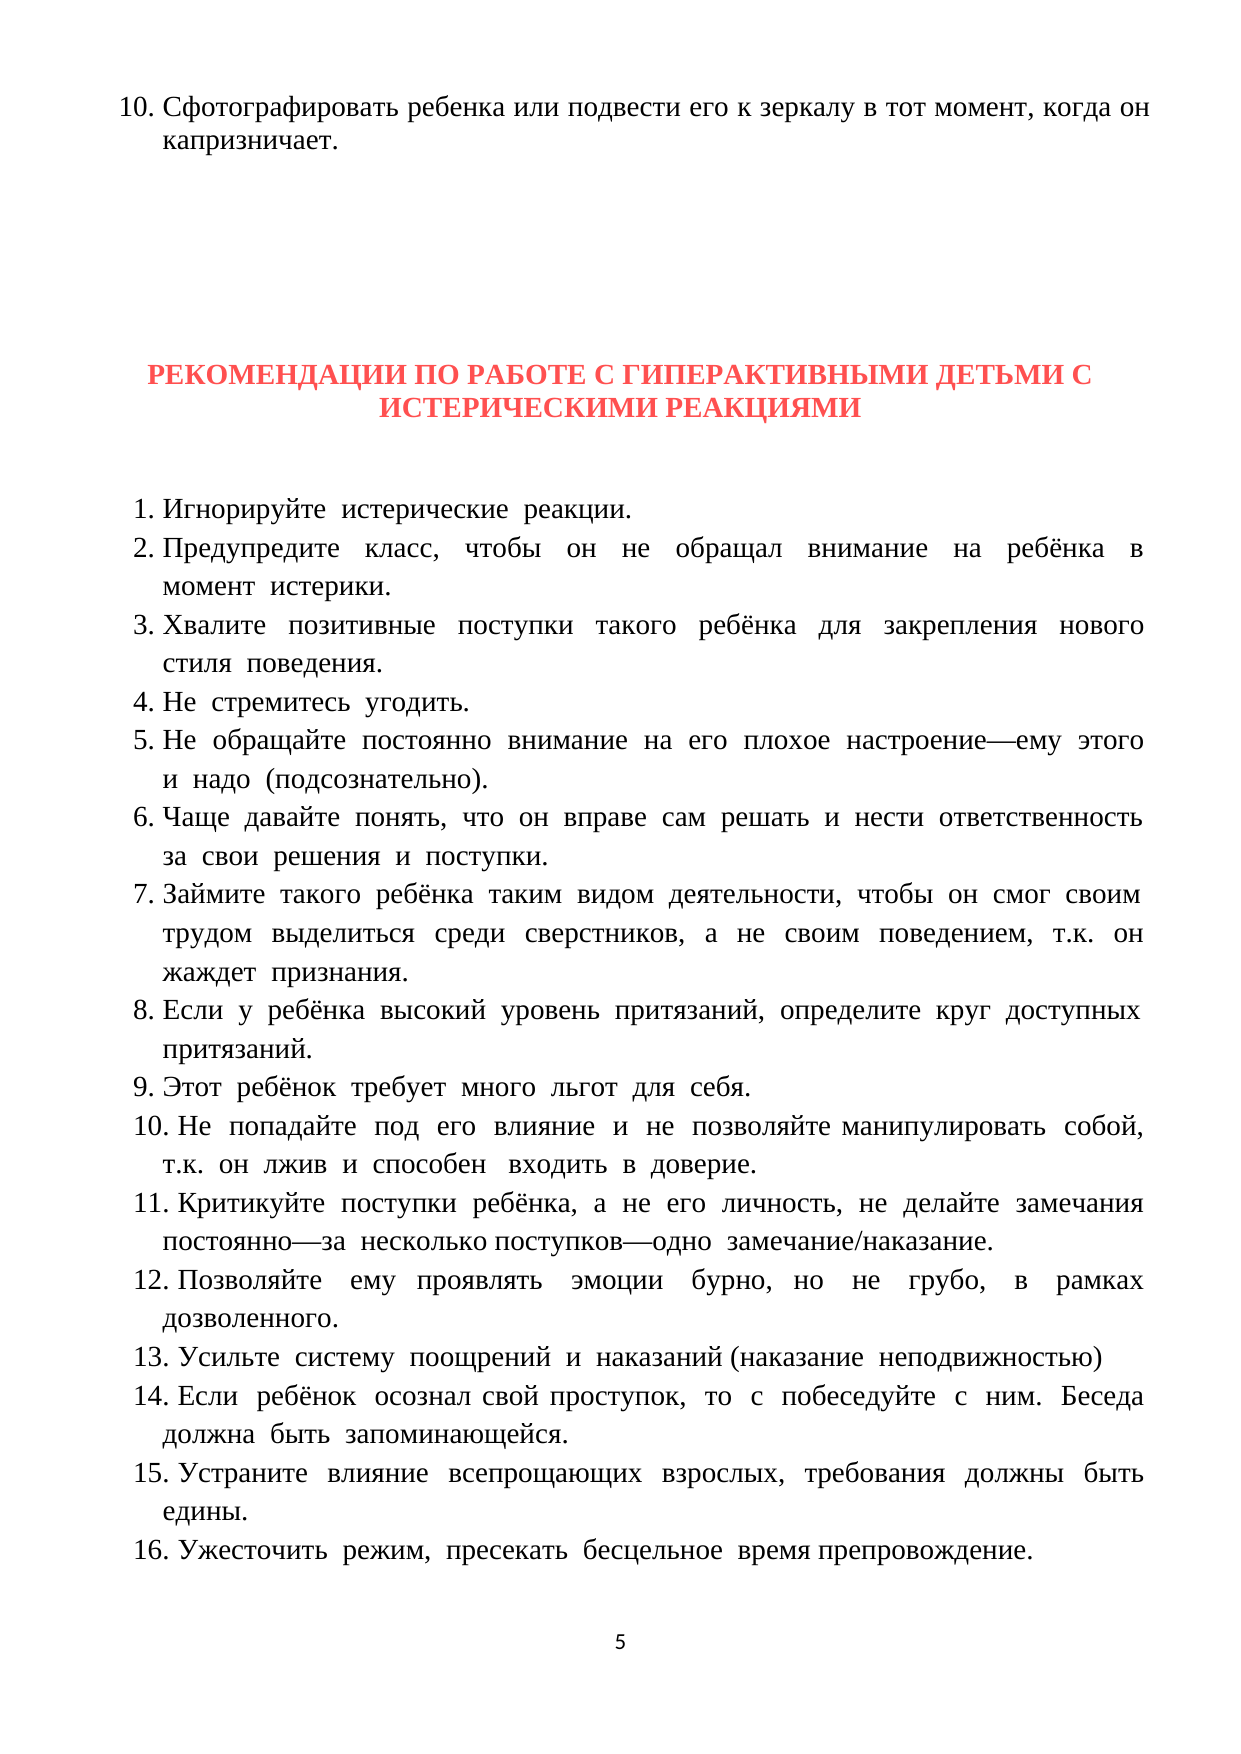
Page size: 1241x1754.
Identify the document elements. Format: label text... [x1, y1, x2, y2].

list Не стремитесь угодить. [133, 684, 1152, 717]
list Игнорируйте истерические реакции. [133, 491, 1152, 525]
list Не попадайте под его влияние и не позволяйте манипулировать собой, т.к. он лжив и способен входить в доверие. [133, 1108, 1152, 1180]
list Позволяйте ему проявлять эмоции бурно, но не грубо, в рамках дозволенного. [133, 1262, 1152, 1334]
list Хвалите позитивные поступки такого ребёнка для закрепления нового стиля поведения. [133, 607, 1152, 679]
list Если ребёнок осознал свой проступок, то с побеседуйте с ним. Беседа должна быть запоминающейся. [133, 1378, 1152, 1450]
list Устраните влияние всепрощающих взрослых, требования должны быть едины. [133, 1455, 1152, 1527]
text РЕКОМЕНДАЦИИ ПО РАБОТЕ С ГИПЕРАКТИВНЫМИ ДЕТЬМИ С ИСТЕРИЧЕСКИМИ РЕАКЦИЯМИ [89, 357, 1152, 424]
list Чаще давайте понять, что он вправе сам решать и нести ответственность за свои решения и поступки. [133, 799, 1152, 872]
list Не обращайте постоянно внимание на его плохое настроение—ему этого и надо (подсознательно). [133, 722, 1152, 794]
list Усильте систему поощрений и наказаний (наказание неподвижностью) [133, 1339, 1152, 1373]
list Если у ребёнка высокий уровень притязаний, определите круг доступных притязаний. [133, 992, 1152, 1064]
list Критикуйте поступки ребёнка, а не его личность, не делайте замечания постоянно—за несколько поступков—одно замечание/наказание. [133, 1185, 1152, 1257]
list Предупредите класс, чтобы он не обращал внимание на ребёнка в момент истерики. [133, 530, 1152, 602]
list Займите такого ребёнка таким видом деятельности, чтобы он смог своим трудом выделиться среди сверстников, а не своим поведением, т.к. он жаждет признания. [133, 877, 1152, 987]
list Ужесточить режим, пресекать бесцельное время препровождение. [133, 1532, 1152, 1565]
list Сфотографировать ребенка или подвести его к зеркалу в тот момент, когда он капризничает. [118, 89, 1152, 156]
list Этот ребёнок требует много льгот для себя. [133, 1069, 1152, 1103]
